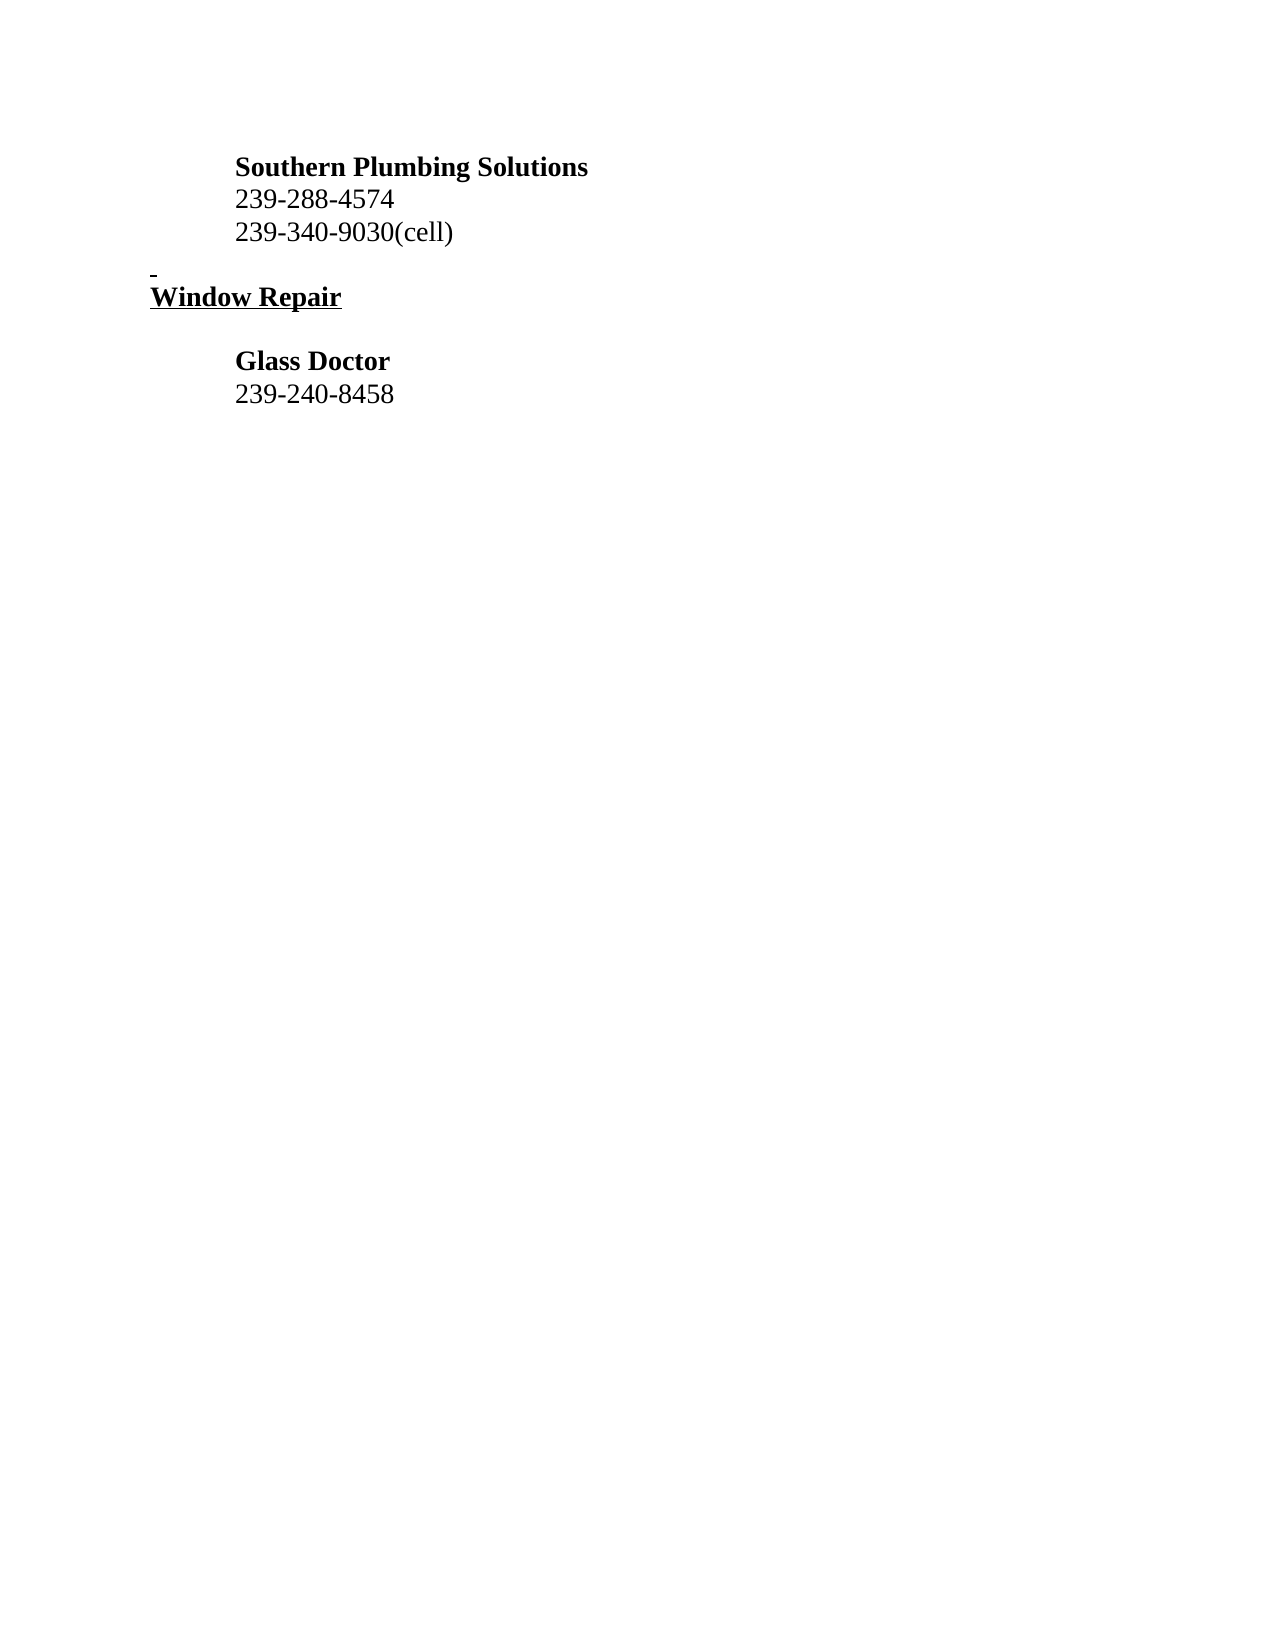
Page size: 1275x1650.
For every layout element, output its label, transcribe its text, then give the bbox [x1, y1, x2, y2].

text Glass Doctor [150, 344, 1125, 377]
text 239-340-9030(cell) [150, 215, 1125, 247]
text Southern Plumbing Solutions [150, 150, 1125, 182]
text Window Repair [150, 279, 1125, 312]
text 239-240-8458 [150, 377, 1125, 409]
text 239-288-4574 [150, 182, 1125, 215]
